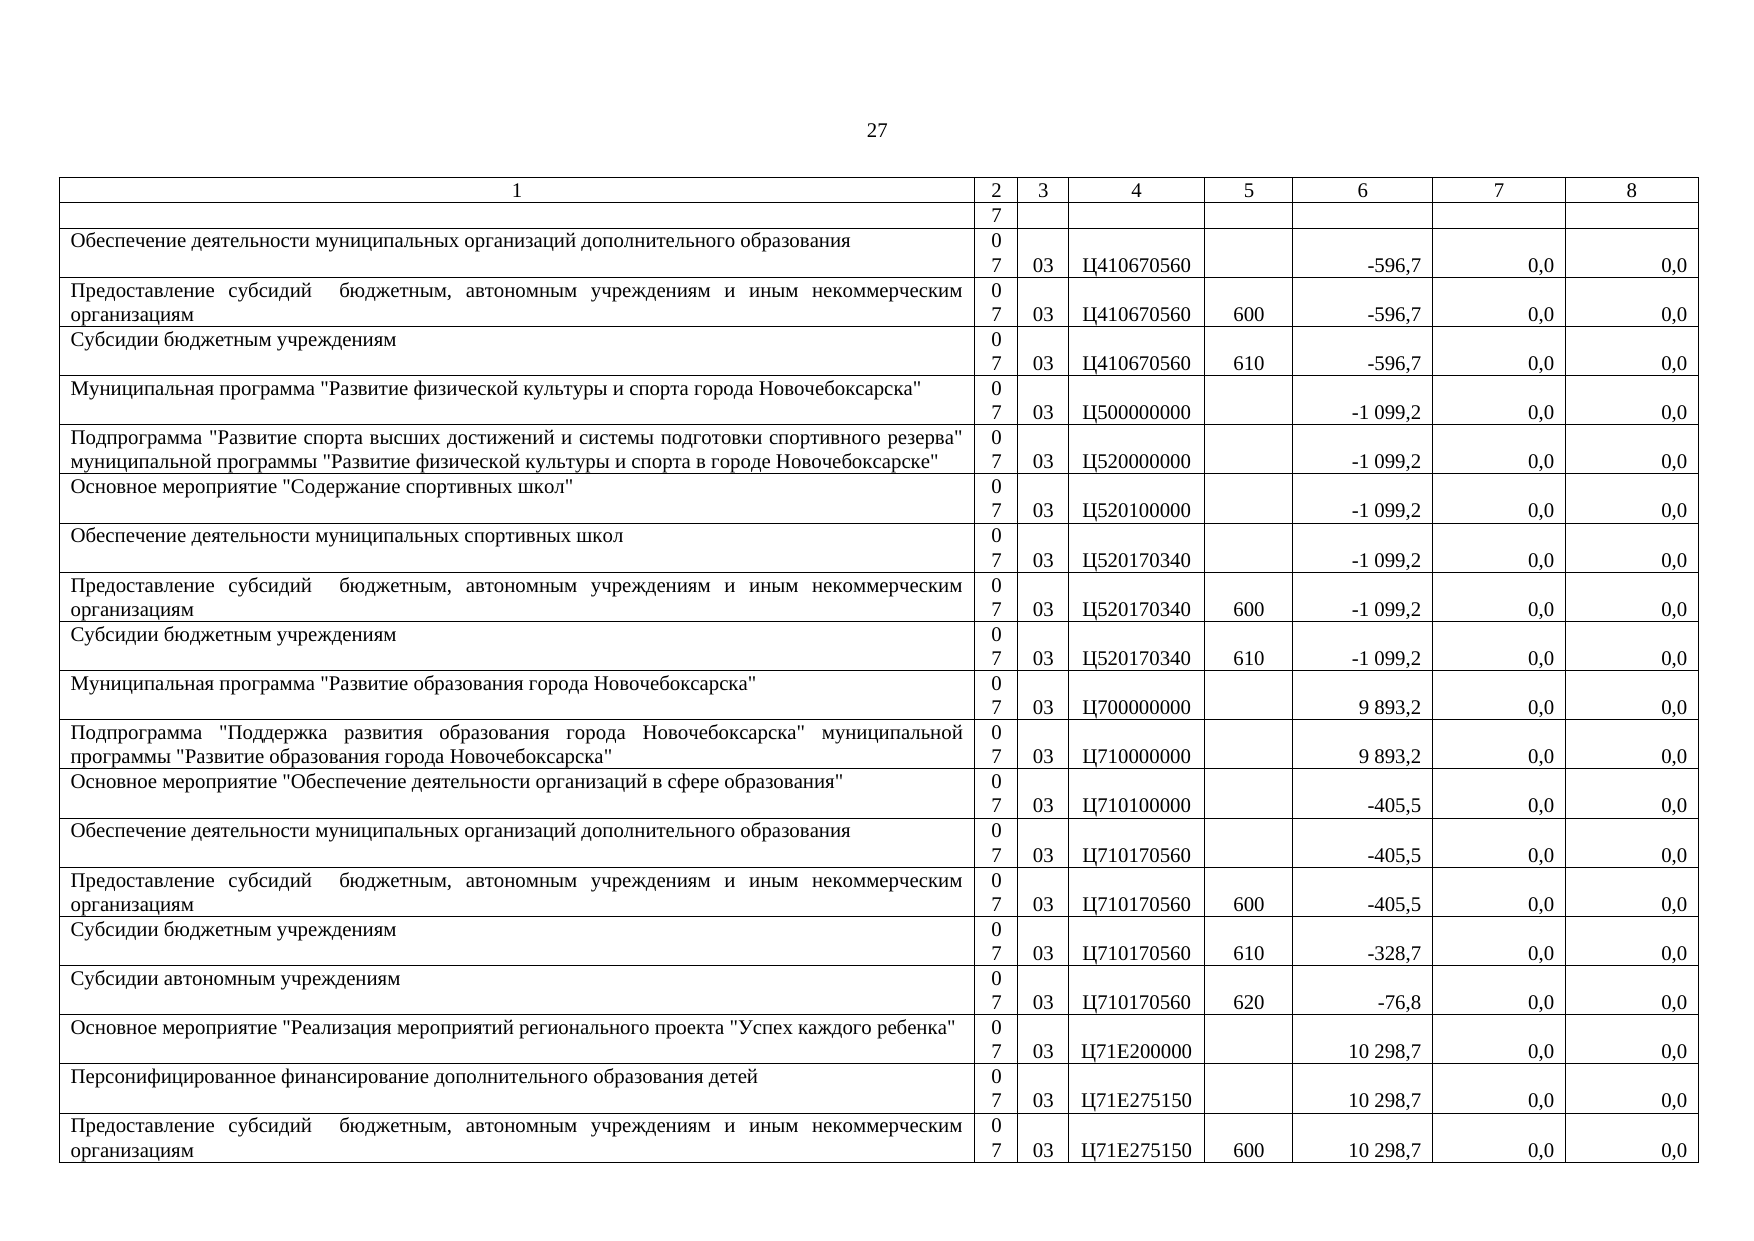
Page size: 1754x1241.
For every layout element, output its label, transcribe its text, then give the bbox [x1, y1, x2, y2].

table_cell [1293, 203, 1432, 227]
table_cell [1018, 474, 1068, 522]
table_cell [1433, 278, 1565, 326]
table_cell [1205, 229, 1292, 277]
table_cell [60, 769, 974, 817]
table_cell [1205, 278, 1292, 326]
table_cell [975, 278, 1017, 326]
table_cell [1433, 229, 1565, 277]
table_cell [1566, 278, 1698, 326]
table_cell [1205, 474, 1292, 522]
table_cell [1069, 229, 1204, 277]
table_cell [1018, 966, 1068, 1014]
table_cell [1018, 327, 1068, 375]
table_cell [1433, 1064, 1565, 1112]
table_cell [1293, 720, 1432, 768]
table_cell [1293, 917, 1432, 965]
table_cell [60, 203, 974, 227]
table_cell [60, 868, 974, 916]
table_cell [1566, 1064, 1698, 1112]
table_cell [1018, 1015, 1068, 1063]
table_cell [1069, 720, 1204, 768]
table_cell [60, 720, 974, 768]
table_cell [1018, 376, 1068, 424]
table_header 3 [1018, 178, 1068, 202]
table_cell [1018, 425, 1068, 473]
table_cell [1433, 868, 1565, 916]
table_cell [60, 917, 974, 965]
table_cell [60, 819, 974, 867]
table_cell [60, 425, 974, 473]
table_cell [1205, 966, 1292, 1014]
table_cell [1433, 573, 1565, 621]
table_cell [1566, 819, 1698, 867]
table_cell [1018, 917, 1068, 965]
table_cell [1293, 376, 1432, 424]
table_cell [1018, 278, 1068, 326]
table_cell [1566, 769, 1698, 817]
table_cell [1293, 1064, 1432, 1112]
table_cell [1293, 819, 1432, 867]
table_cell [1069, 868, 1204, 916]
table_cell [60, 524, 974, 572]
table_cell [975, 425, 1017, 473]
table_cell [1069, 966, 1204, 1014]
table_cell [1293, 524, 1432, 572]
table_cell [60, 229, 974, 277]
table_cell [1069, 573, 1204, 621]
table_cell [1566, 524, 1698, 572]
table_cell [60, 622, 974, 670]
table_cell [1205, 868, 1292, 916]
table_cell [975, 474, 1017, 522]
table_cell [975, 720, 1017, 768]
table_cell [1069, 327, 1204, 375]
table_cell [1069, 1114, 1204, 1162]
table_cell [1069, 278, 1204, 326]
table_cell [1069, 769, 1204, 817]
table_header 7 [1433, 178, 1565, 202]
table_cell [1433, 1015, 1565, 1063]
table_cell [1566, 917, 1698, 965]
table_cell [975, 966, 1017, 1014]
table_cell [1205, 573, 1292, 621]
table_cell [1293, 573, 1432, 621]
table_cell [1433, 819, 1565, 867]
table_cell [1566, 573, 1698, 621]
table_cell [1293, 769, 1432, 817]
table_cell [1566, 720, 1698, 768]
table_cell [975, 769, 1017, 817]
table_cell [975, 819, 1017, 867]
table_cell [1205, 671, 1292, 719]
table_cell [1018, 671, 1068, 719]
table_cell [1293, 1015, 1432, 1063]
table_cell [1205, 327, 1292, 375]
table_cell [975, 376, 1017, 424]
table_header 8 [1566, 178, 1698, 202]
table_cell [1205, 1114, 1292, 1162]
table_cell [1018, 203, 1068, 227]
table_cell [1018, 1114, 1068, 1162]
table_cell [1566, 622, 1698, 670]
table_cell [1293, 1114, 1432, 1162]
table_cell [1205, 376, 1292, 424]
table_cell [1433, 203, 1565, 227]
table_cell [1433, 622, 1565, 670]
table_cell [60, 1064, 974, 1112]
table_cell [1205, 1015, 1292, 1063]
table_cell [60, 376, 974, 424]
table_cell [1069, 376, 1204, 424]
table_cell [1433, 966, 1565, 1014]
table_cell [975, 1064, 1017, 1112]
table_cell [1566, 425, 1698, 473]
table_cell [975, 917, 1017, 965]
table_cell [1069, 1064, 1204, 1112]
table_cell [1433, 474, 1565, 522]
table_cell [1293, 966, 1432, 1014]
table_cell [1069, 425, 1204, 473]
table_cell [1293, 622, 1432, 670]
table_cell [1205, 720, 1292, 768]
table_header 6 [1293, 178, 1432, 202]
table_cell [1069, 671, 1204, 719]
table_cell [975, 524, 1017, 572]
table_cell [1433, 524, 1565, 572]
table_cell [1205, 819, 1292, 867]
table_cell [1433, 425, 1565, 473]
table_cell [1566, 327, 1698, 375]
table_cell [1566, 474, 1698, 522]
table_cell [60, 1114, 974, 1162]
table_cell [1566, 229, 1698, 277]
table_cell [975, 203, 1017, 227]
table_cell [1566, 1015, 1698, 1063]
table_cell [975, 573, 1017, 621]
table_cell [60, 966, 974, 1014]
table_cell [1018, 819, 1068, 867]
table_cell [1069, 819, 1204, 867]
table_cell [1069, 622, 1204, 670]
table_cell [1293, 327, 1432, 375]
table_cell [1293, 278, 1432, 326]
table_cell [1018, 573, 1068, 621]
table_header 2 [975, 178, 1017, 202]
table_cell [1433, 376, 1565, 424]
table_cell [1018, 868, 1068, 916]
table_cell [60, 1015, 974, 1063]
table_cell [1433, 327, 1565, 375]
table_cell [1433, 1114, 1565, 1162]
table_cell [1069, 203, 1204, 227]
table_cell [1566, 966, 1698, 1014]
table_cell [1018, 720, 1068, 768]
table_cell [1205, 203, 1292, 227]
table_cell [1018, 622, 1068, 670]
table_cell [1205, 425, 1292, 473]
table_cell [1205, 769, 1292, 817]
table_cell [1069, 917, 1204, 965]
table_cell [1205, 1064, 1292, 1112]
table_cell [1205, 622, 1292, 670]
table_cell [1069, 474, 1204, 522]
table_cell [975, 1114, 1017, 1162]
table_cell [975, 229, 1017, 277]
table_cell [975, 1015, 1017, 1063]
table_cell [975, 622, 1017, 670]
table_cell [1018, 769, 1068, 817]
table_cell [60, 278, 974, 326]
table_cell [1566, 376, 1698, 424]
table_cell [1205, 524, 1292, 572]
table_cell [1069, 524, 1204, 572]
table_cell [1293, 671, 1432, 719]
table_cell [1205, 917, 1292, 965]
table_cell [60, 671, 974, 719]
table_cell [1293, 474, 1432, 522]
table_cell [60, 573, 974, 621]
table_header 4 [1069, 178, 1204, 202]
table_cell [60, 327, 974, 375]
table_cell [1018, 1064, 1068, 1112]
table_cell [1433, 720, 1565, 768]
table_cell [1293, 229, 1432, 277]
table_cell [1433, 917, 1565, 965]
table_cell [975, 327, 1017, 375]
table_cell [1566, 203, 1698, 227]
table_header 1 [60, 178, 974, 202]
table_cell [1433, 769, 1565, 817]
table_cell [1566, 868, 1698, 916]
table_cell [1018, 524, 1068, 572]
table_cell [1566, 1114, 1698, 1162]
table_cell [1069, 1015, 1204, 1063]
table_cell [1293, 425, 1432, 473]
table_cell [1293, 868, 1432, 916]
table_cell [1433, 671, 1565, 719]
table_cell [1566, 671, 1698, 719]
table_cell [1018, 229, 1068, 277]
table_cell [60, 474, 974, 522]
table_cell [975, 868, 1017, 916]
table_header 5 [1205, 178, 1292, 202]
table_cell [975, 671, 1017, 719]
